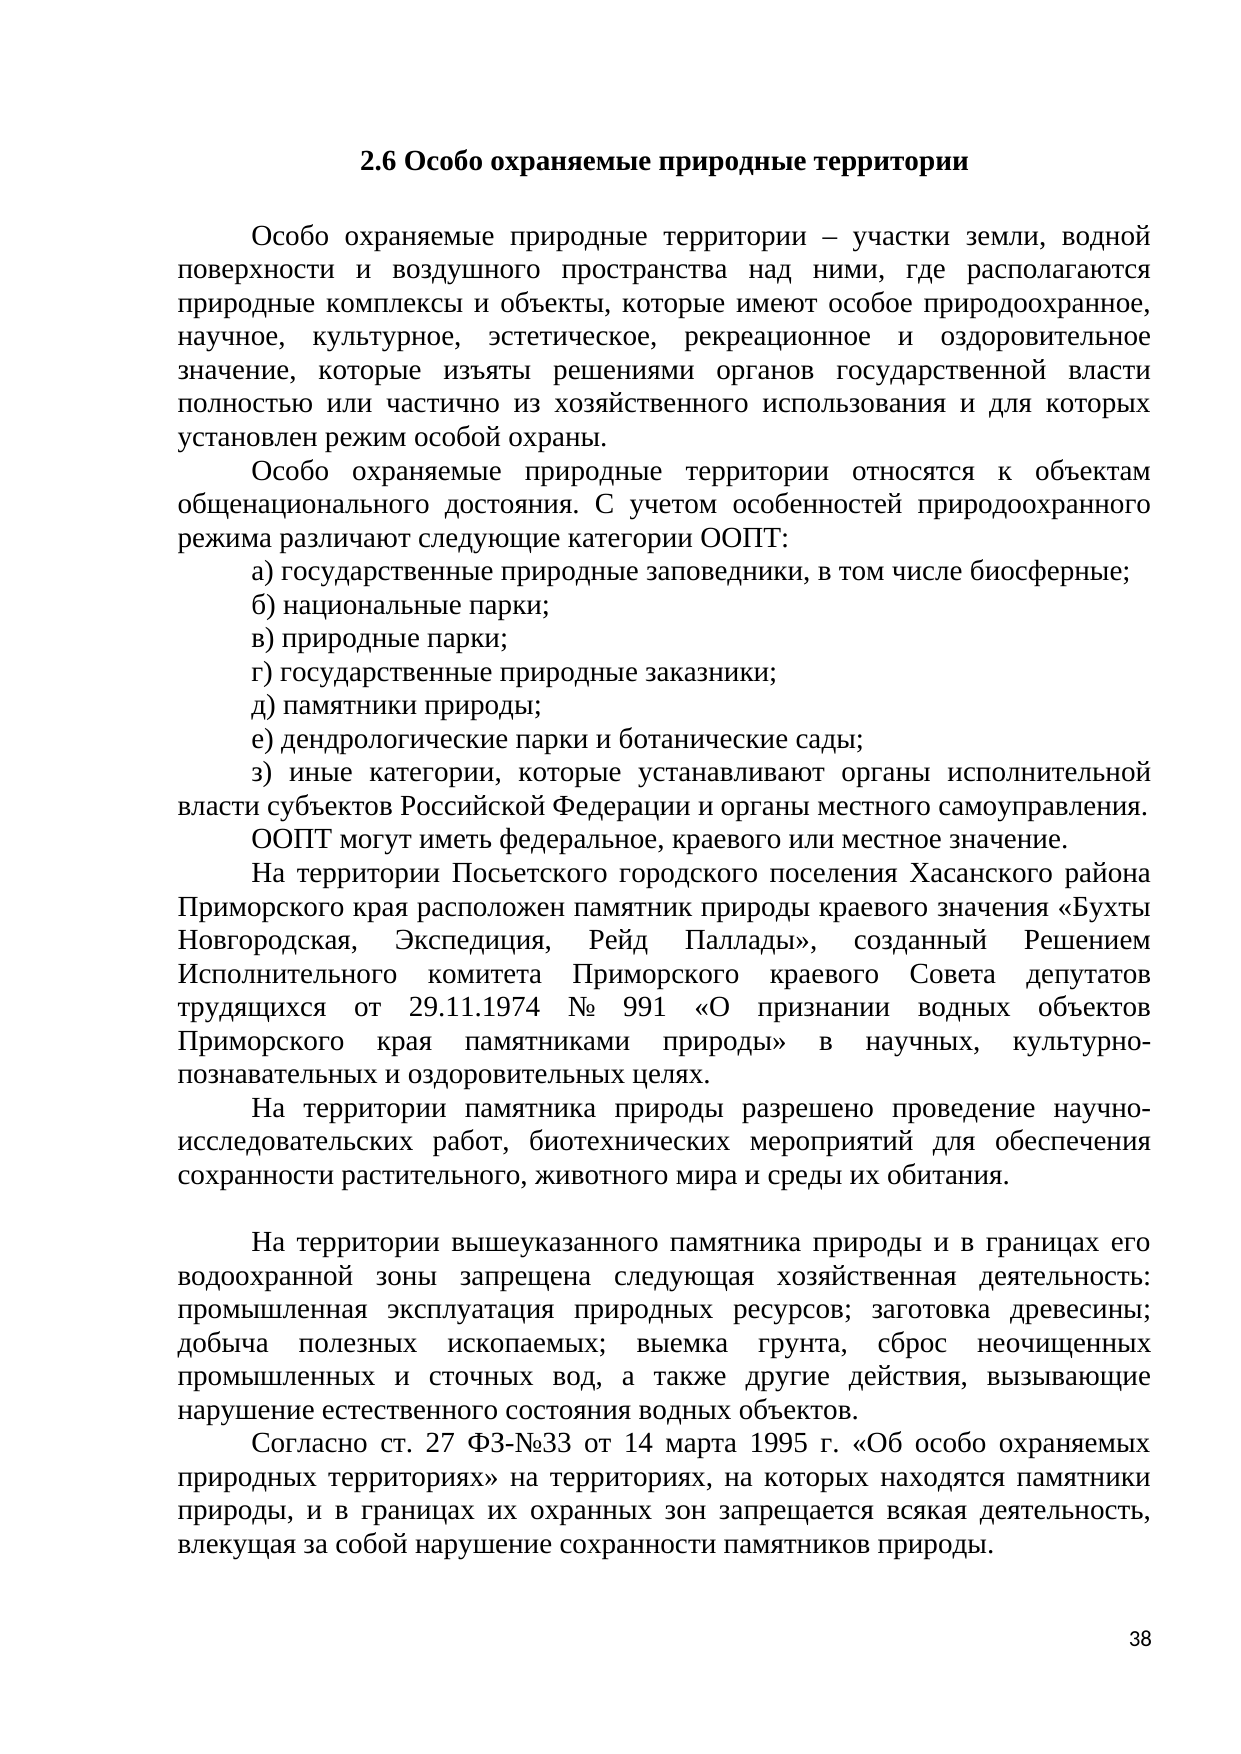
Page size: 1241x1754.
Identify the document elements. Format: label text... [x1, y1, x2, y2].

text б) национальные парки; [177, 587, 1152, 620]
text в) природные парки; [177, 620, 1152, 654]
text На территории памятника природы разрешено проведение научно-исследовательских работ, биотехнических мероприятий для обеспечения сохранности растительного, животного мира и среды их обитания. [177, 1090, 1152, 1191]
text е) дендрологические парки и ботанические сады; [177, 721, 1152, 754]
text На территории Посьетского городского поселения Хасанского района Приморского края расположен памятник природы краевого значения «Бухты Новгородская, Экспедиция, Рейд Паллады», созданный Решением Исполнительного комитета Приморского краевого Совета депутатов трудящихся от 29.11.1974 № 991 «О признании водных объектов Приморского края памятниками природы» в научных, культурно-познавательных и оздоровительных целях. [177, 855, 1152, 1090]
text Согласно ст. 27 ФЗ-№33 от 14 марта 1995 г. «Об особо охраняемых природных территориях» на территориях, на которых находятся памятники природы, и в границах их охранных зон запрещается всякая деятельность, влекущая за собой нарушение сохранности памятников природы. [177, 1425, 1152, 1559]
text Особо охраняемые природные территории относятся к объектам общенационального достояния. С учетом особенностей природоохранного режима различают следующие категории ООПТ: [177, 453, 1152, 553]
text з) иные категории, которые устанавливают органы исполнительной власти субъектов Российской Федерации и органы местного самоуправления. [177, 754, 1152, 822]
text На территории вышеуказанного памятника природы и в границах его водоохранной зоны запрещена следующая хозяйственная деятельность: промышленная эксплуатация природных ресурсов; заготовка древесины; добыча полезных ископаемых; выемка грунта, сброс неочищенных промышленных и сточных вод, а также другие действия, вызывающие нарушение естественного состояния водных объектов. [177, 1224, 1152, 1425]
text 2.6 Особо охраняемые природные территории [177, 143, 1152, 177]
text ООПТ могут иметь федеральное, краевого или местное значение. [177, 822, 1152, 855]
text г) государственные природные заказники; [177, 654, 1152, 687]
text Особо охраняемые природные территории – участки земли, водной поверхности и воздушного пространства над ними, где располагаются природные комплексы и объекты, которые имеют особое природоохранное, научное, культурное, эстетическое, рекреационное и оздоровительное значение, которые изъяты решениями органов государственной власти полностью или частично из хозяйственного использования и для которых установлен режим особой охраны. [177, 218, 1152, 453]
text а) государственные природные заповедники, в том числе биосферные; [177, 553, 1152, 587]
text д) памятники природы; [177, 687, 1152, 721]
